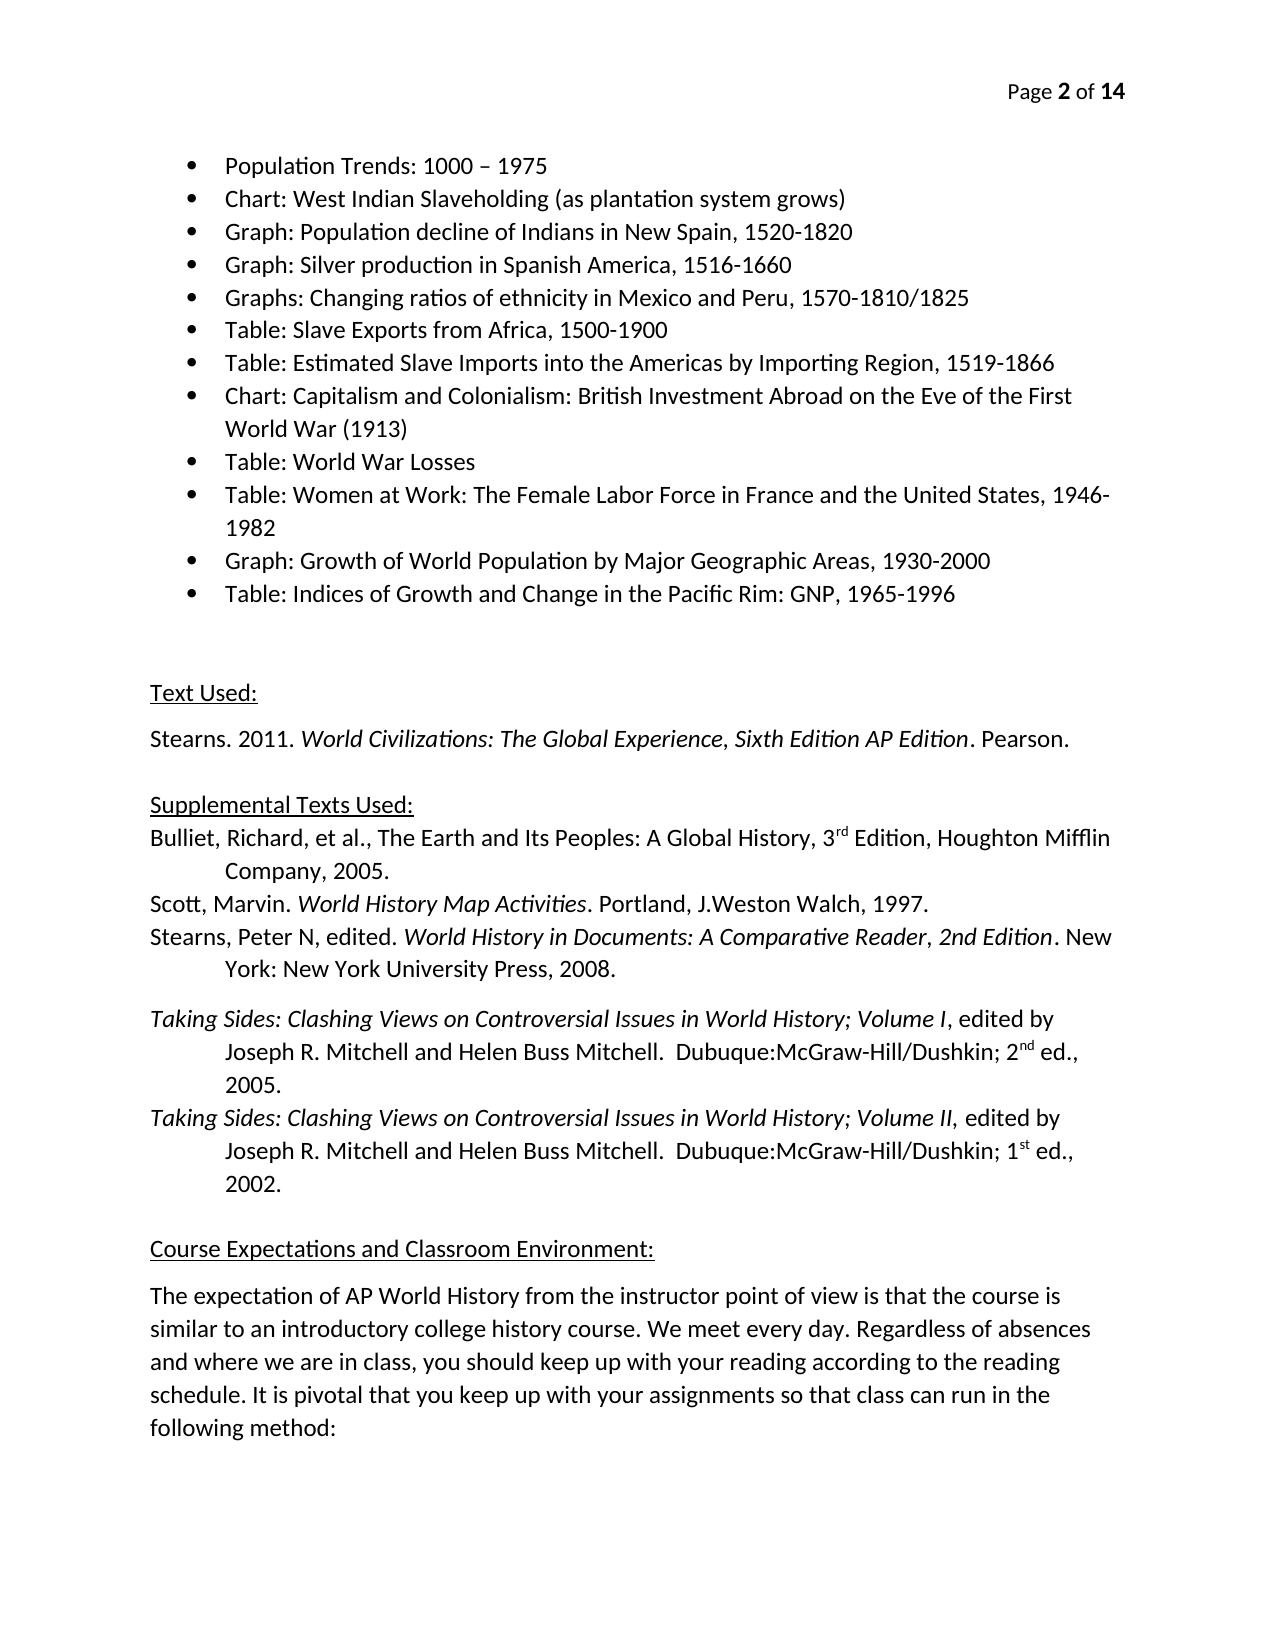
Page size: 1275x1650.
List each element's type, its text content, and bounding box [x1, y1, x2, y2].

text Joseph R. Mitchell and Helen Buss Mitchell. Dubuque:McGraw-Hill/Dushkin; 2nd ed., 2005. [225, 1036, 1125, 1099]
list Chart: Capitalism and Colonialism: British Investment Abroad on the Eve of the First World War (1913) [187, 380, 1125, 444]
list Population Trends: 1000 – 1975 [187, 150, 1125, 181]
list Table: Indices of Growth and Change in the Pacific Rim: GNP, 1965-1996 [187, 578, 1125, 608]
text Taking Sides: Clashing Views on Controversial Issues in World History; Volume II, edited by [150, 1102, 1125, 1132]
list Graph: Growth of World Population by Major Geographic Areas, 1930-2000 [187, 545, 1125, 576]
list Table: Women at Work: The Female Labor Force in France and the United States, 1946-1982 [187, 479, 1125, 543]
text Taking Sides: Clashing Views on Controversial Issues in World History; Volume I, edited by [150, 1003, 1125, 1034]
text Course Expectations and Classroom Environment: [150, 1234, 1125, 1264]
list Table: Estimated Slave Imports into the Americas by Importing Region, 1519-1866 [187, 347, 1125, 378]
list Graph: Population decline of Indians in New Spain, 1520-1820 [187, 216, 1125, 246]
text Stearns. 2011. World Civilizations: The Global Experience, Sixth Edition AP Edition. Pearson. [150, 723, 1125, 754]
list Chart: West Indian Slaveholding (as plantation system grows) [187, 183, 1125, 213]
text The expectation of AP World History from the instructor point of view is that the course is similar to an introductory college history course. We meet every day. Regardless of absences and where we are in class, you should keep up with your reading according to the reading schedule. It is pivotal that you keep up with your assignments so that class can run in the following method: [150, 1280, 1125, 1442]
text Joseph R. Mitchell and Helen Buss Mitchell. Dubuque:McGraw-Hill/Dushkin; 1st ed., 2002. [225, 1135, 1125, 1198]
text Bulliet, Richard, et al., The Earth and Its Peoples: A Global History, 3rd Edition, Houghton Mifflin [150, 822, 1125, 852]
text Supplemental Texts Used: [150, 789, 1125, 819]
list Table: World War Losses [187, 446, 1125, 477]
text Stearns, Peter N, edited. World History in Documents: A Comparative Reader, 2nd Edition. New York: New York University Press, 2008. [150, 921, 1125, 984]
list Table: Slave Exports from Africa, 1500-1900 [187, 314, 1125, 345]
list Graphs: Changing ratios of ethnicity in Mexico and Peru, 1570-1810/1825 [187, 282, 1125, 312]
text Text Used: [150, 677, 1125, 707]
list Graph: Silver production in Spanish America, 1516-1660 [187, 249, 1125, 279]
text Scott, Marvin. World History Map Activities. Portland, J.Weston Walch, 1997. [150, 888, 1125, 918]
text Company, 2005. [150, 855, 1125, 885]
